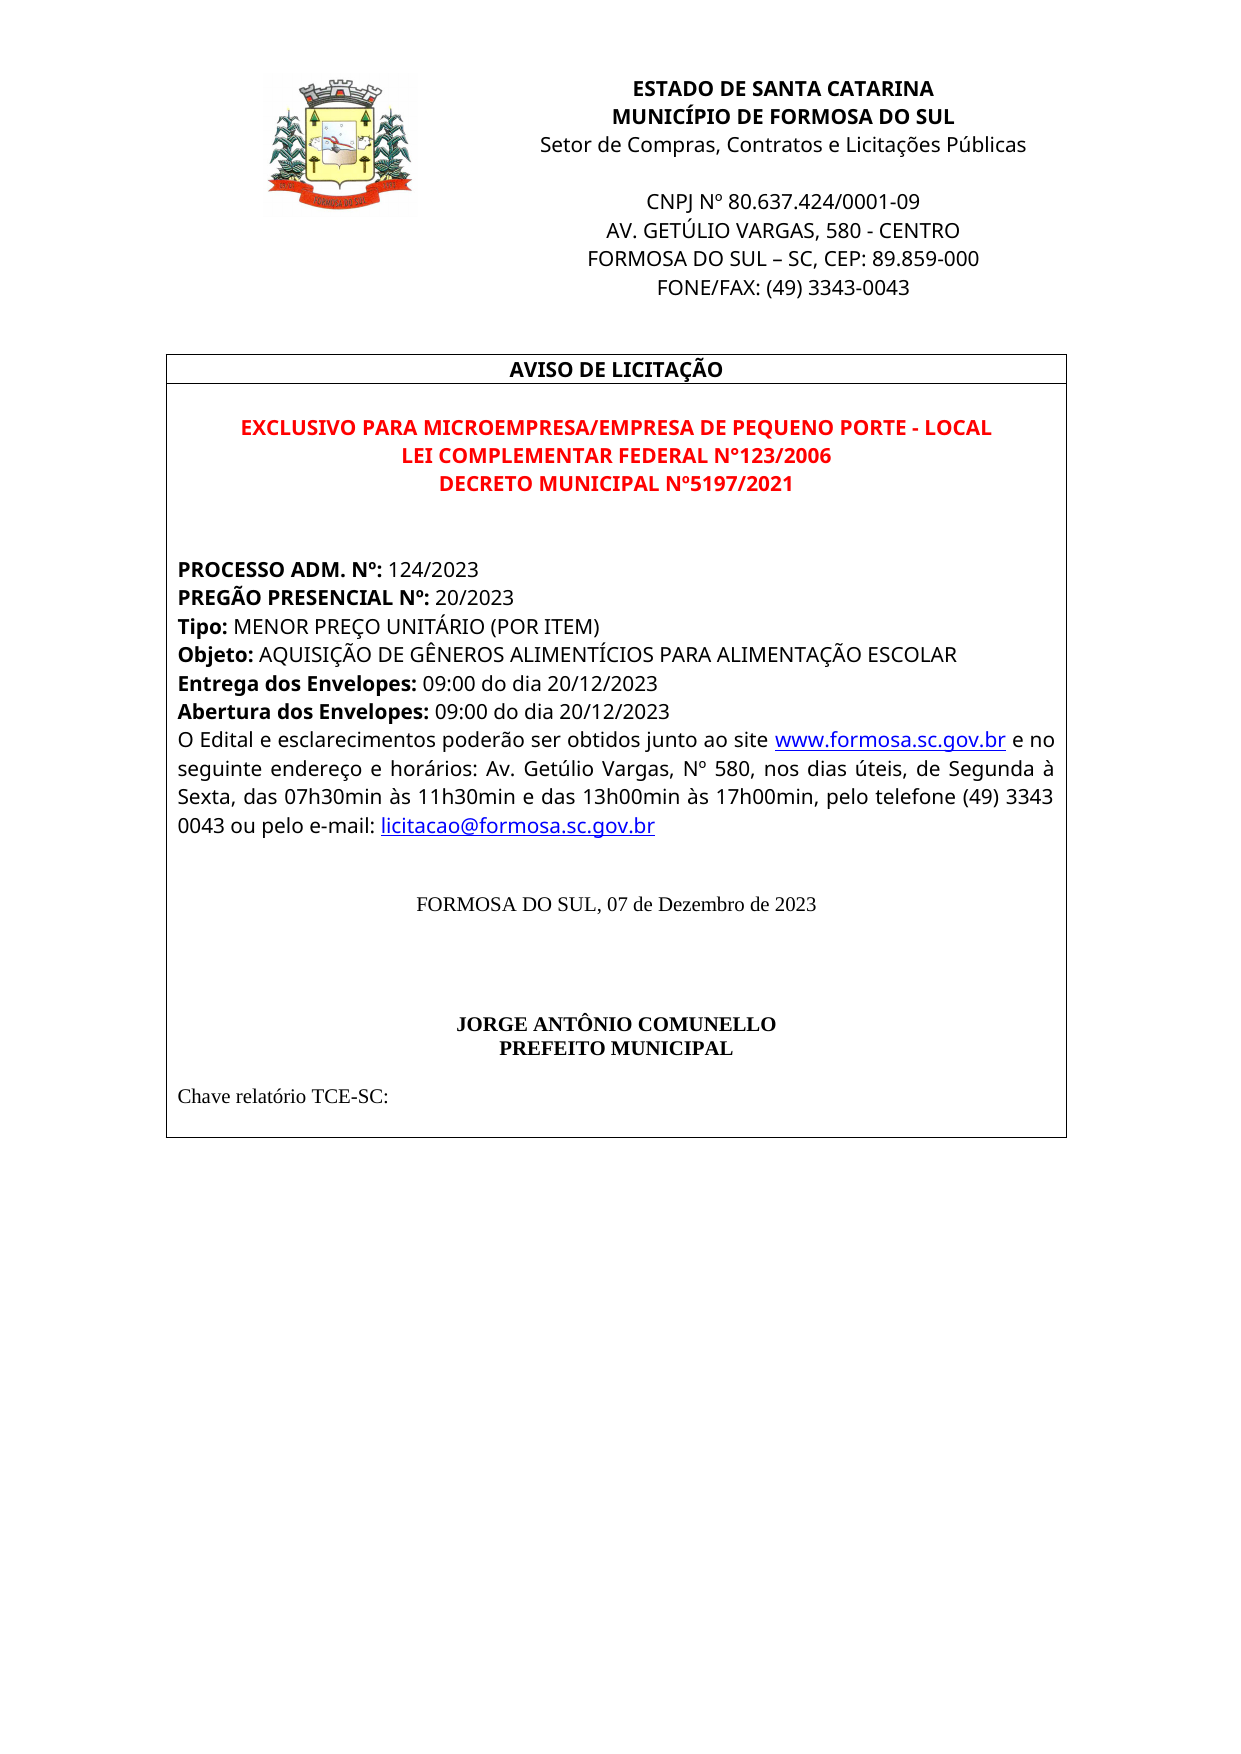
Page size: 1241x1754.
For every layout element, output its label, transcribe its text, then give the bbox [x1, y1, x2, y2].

table_header AVISO DE LICITAÇÃO [167, 355, 1066, 383]
table_cell EXCLUSIVO PARA MICROEMPRESA/EMPRESA DE PEQUENO PORTE - LOCAL LEI COMPLEMENTAR FEDERAL N°123/2006 DECRETO MUNICIPAL Nº5197/2021 PROCESSO ADM. Nº: 124/2023 PREGÃO PRESENCIAL Nº: 20/2023 Tipo: MENOR PREÇO UNITÁRIO (POR ITEM) Objeto: AQUISIÇÃO DE GÊNEROS ALIMENTÍCIOS PARA ALIMENTAÇÃO ESCOLAR Entrega dos Envelopes: 09:00 do dia 20/12/2023 Abertura dos Envelopes: 09:00 do dia 20/12/2023 O Edital e esclarecimentos poderão ser obtidos junto ao site www.formosa.sc.gov.br e no seguinte endereço e horários: Av. Getúlio Vargas, Nº 580, nos dias úteis, de Segunda à Sexta, das 07h30min às 11h30min e das 13h00min às 17h00min, pelo telefone (49) 3343 0043 ou pelo e-mail: licitacao@formosa.sc.gov.br FORMOSA DO SUL, 07 de Dezembro de 2023 JORGE ANTÔNIO COMUNELLO PREFEITO MUNICIPAL Chave relatório TCE-SC: [167, 384, 1066, 1137]
picture [263, 73, 418, 217]
